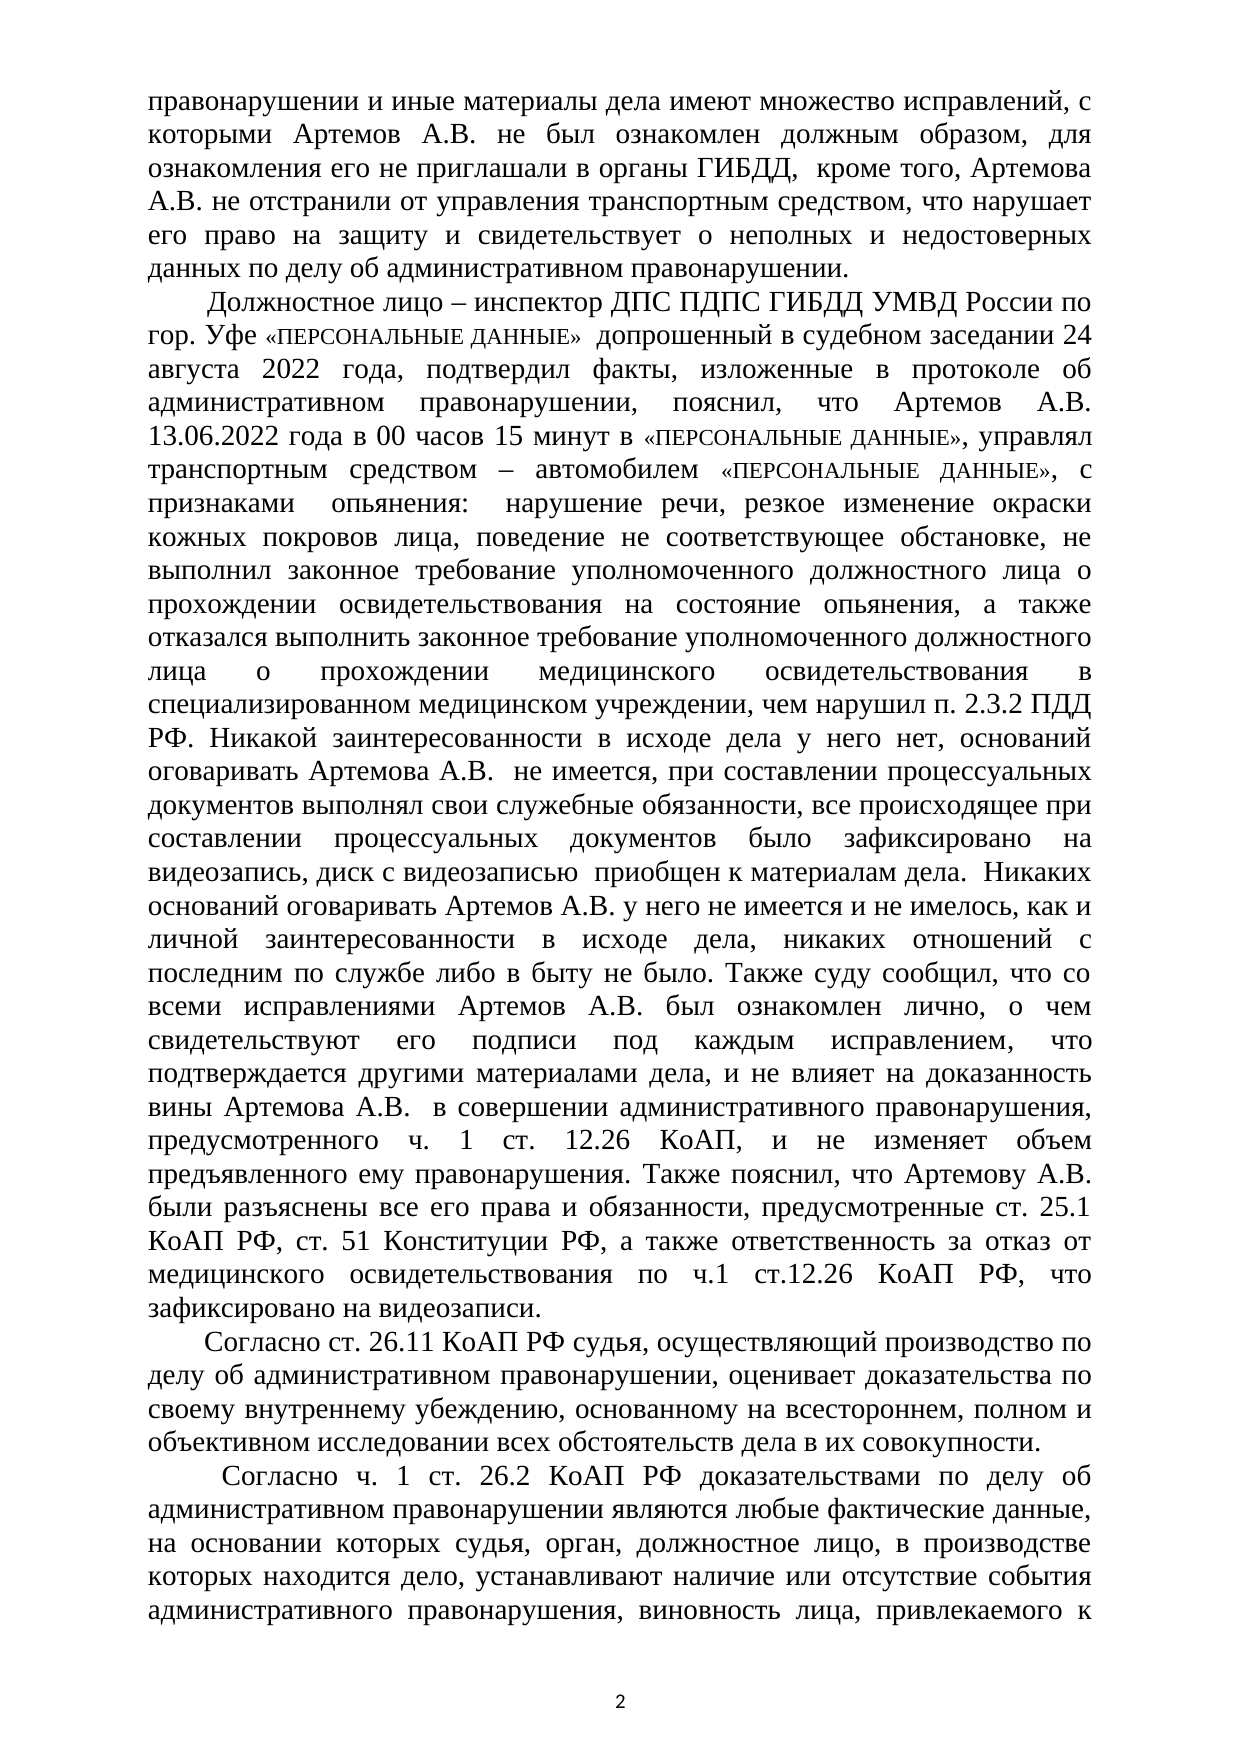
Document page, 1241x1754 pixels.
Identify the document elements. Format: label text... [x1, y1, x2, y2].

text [148, 1458, 1092, 1626]
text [148, 83, 1092, 284]
text Должностное лицо – инспектор ДПС ПДПС ГИБДД УМВД России по гор. Уфе «ПЕРСОНАЛЬНЫЕ ДАННЫЕ» допрошенный в судебном заседании 24 августа 2022 года, подтвердил факты, изложенные в протоколе об административном правонарушении, пояснил, что Артемов А.В. 13.06.2022 года в 00 часов 15 минут в «ПЕРСОНАЛЬНЫЕ ДАННЫЕ», управлял транспортным средством – автомобилем «ПЕРСОНАЛЬНЫЕ ДАННЫЕ», с признаками опьянения: нарушение речи, резкое изменение окраски кожных покровов лица, поведение не соответствующее обстановке, не выполнил законное требование уполномоченного должностного лица о прохождении освидетельствования на состояние опьянения, а также отказался выполнить законное требование уполномоченного должностного лица о прохождении медицинского освидетельствования в специализированном медицинском учреждении, чем нарушил п. 2.3.2 ПДД РФ. Никакой заинтересованности в исходе дела у него нет, оснований оговаривать Артемова А.В. не имеется, при составлении процессуальных документов выполнял свои служебные обязанности, все происходящее при составлении процессуальных документов было зафиксировано на видеозапись, диск с видеозаписью приобщен к материалам дела. Никаких оснований оговаривать Артемов А.В. у него не имеется и не имелось, как и личной заинтересованности в исходе дела, никаких отношений с последним по службе либо в быту не было. Также суду сообщил, что со всеми исправлениями Артемов А.В. был ознакомлен лично, о чем свидетельствуют его подписи под каждым исправлением, что подтверждается другими материалами дела, и не влияет на доказанность вины Артемова А.В. в совершении административного правонарушения, предусмотренного ч. 1 ст. 12.26 КоАП, и не изменяет объем предъявленного ему правонарушения. Также пояснил, что Артемову А.В. были разъяснены все его права и обязанности, предусмотренные ст. 25.1 КоАП РФ, ст. 51 Конституции РФ, а также ответственность за отказ от медицинского освидетельствования по ч.1 ст.12.26 КоАП РФ, что зафиксировано на видеозаписи. [148, 284, 1092, 1324]
text Согласно ст. 26.11 КоАП РФ судья, осуществляющий производство по делу об административном правонарушении, оценивает доказательства по своему внутреннему убеждению, основанному на всестороннем, полном и объективном исследовании всех обстоятельств дела в их совокупности. [148, 1324, 1092, 1458]
